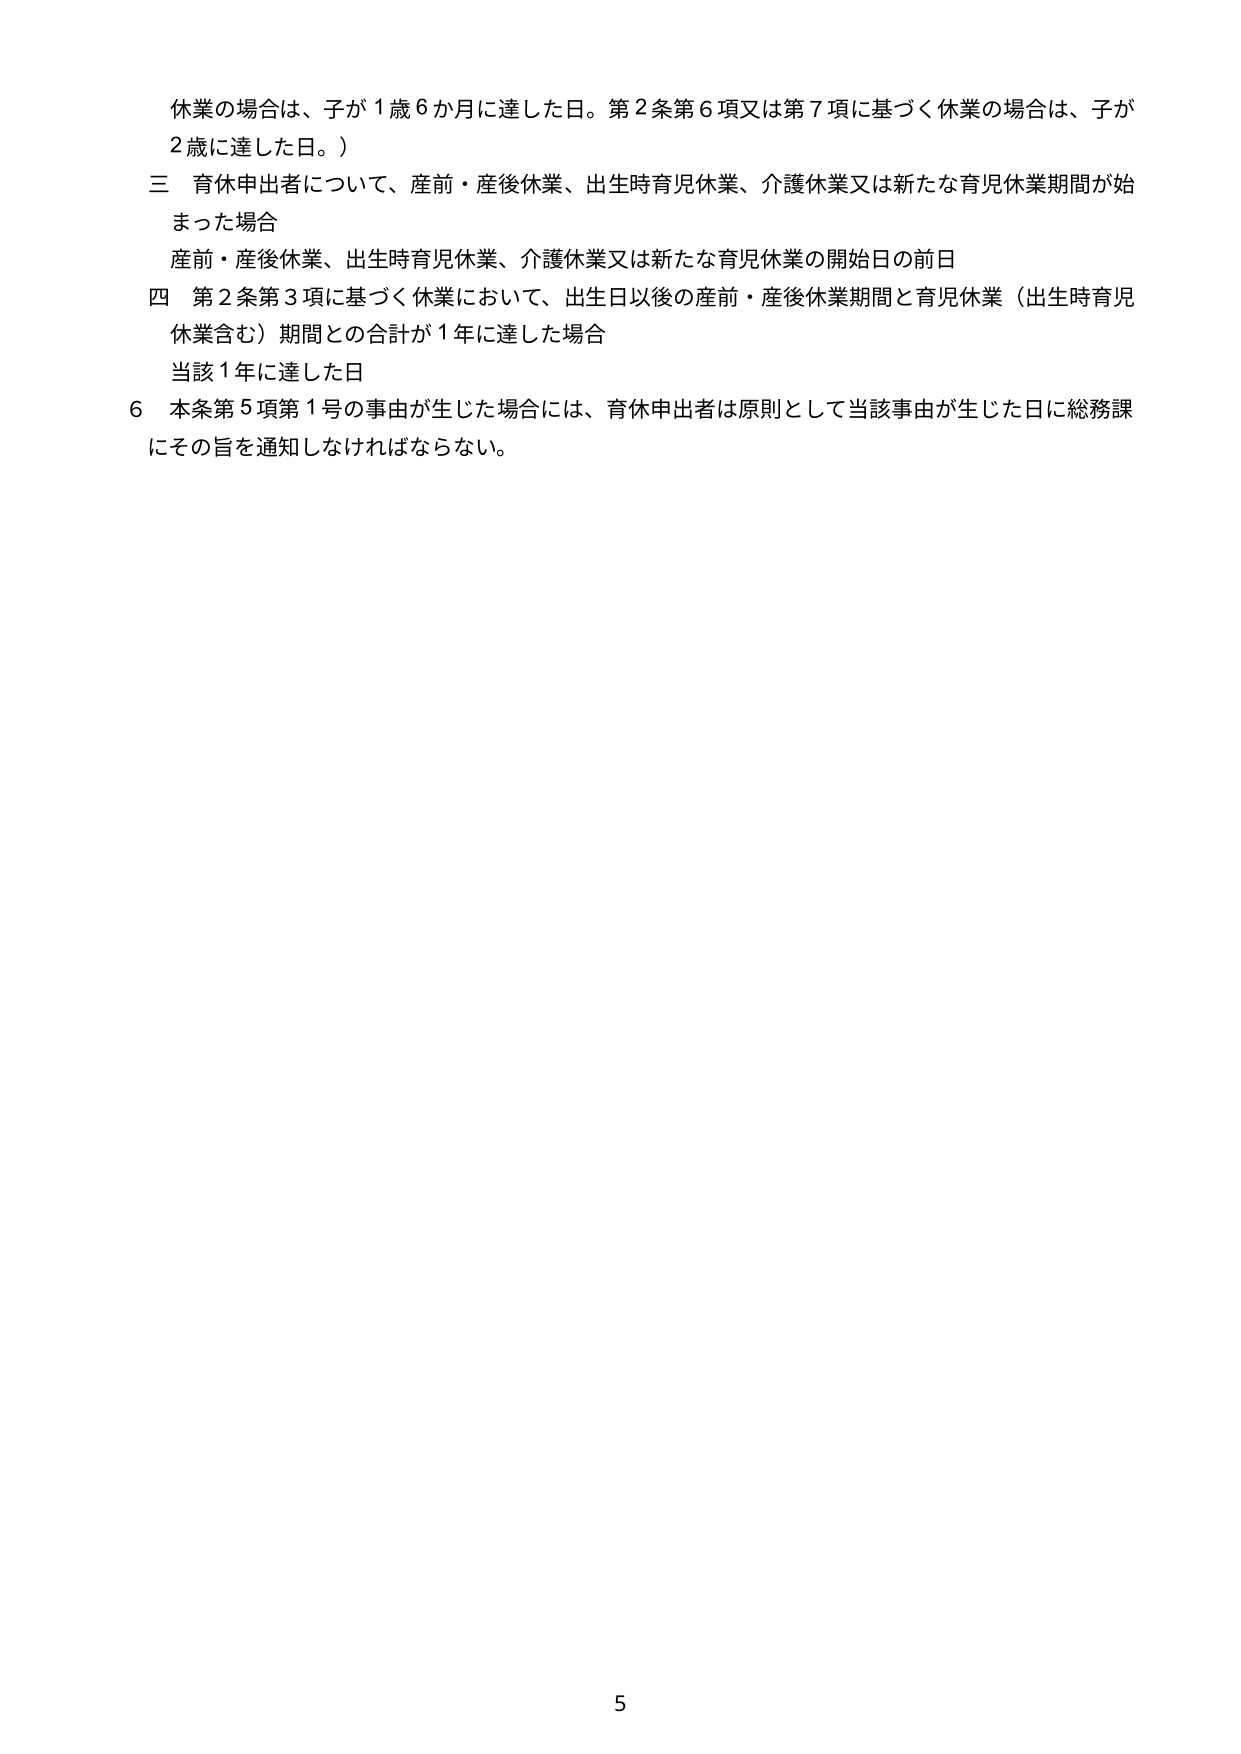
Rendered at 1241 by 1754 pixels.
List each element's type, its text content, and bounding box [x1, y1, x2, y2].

text 産前・産後休業、出生時育児休業、介護休業又は新たな育児休業の開始日の前日 [170, 239, 1137, 277]
text 三 育休申出者について、産前・産後休業、出生時育児休業、介護休業又は新たな育児休業期間が始まった場合 [148, 164, 1137, 239]
text 当該1年に達した日 [170, 352, 1137, 389]
text 四 第２条第３項に基づく休業において、出生日以後の産前・産後休業期間と育児休業（出生時育児休業含む）期間との合計が1年に達した場合 [148, 277, 1137, 352]
text ６ 本条第5項第1号の事由が生じた場合には、育休申出者は原則として当該事由が生じた日に総務課にその旨を通知しなければならない。 [125, 389, 1137, 464]
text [170, 89, 1137, 164]
